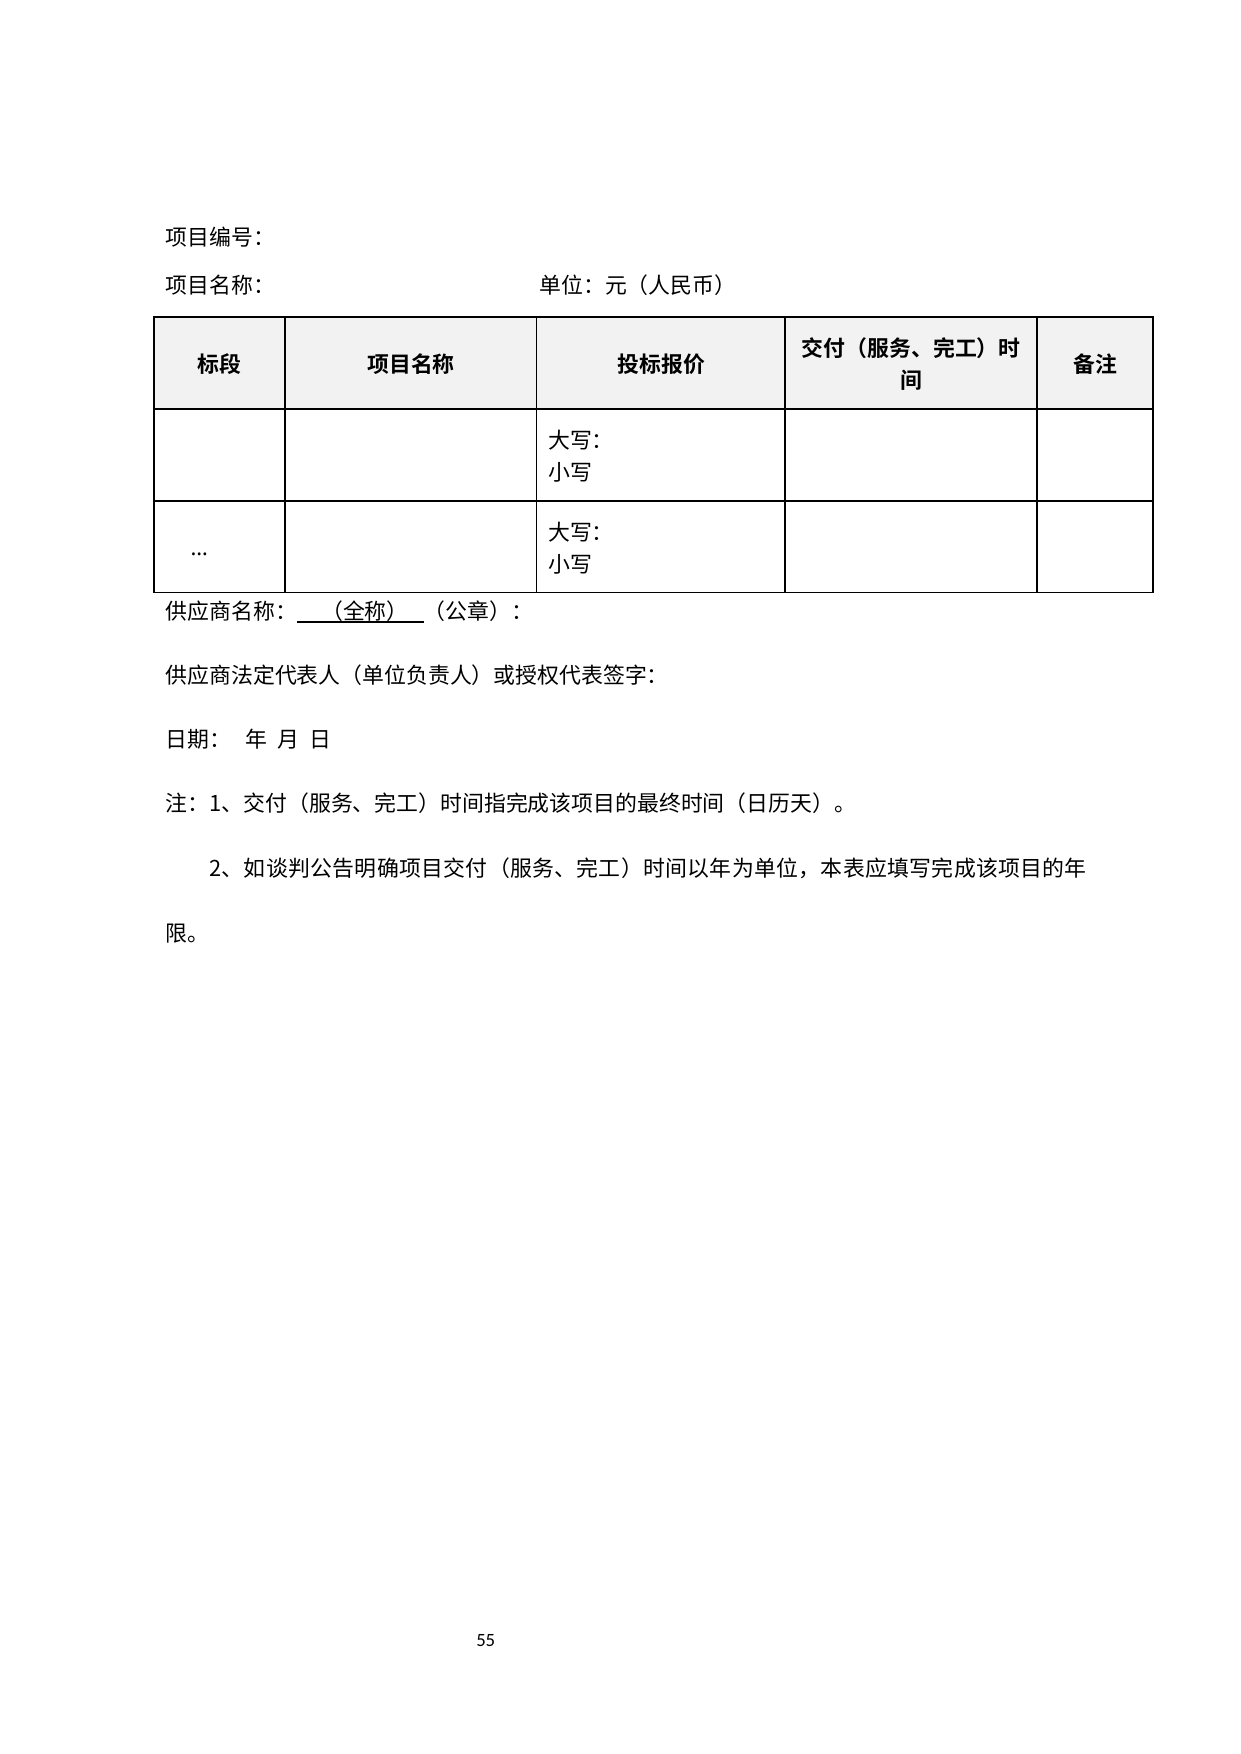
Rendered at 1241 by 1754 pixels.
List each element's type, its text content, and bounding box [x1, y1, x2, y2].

table_cell [786, 502, 1036, 592]
text 项目编号： [165, 219, 1087, 252]
table_cell [155, 410, 284, 500]
text 供应商名称： （全称） （公章）： [165, 593, 1087, 626]
table_cell [286, 410, 536, 500]
text 日期： 年 月 日 [165, 722, 1087, 754]
table_header 投标报价 [537, 318, 784, 408]
table_cell [286, 502, 536, 592]
table_header 项目名称 [286, 318, 536, 408]
text 项目名称： 单位：元（人民币） [165, 268, 1087, 300]
table_cell [786, 410, 1036, 500]
table_header 交付（服务、完工）时间 [786, 318, 1036, 408]
table_cell [1038, 410, 1152, 500]
table_header 备注 [1038, 318, 1152, 408]
table_cell … [155, 502, 284, 592]
table_cell [1038, 502, 1152, 592]
table_cell 大写： 小写 [537, 410, 784, 500]
text 2、如谈判公告明确项目交付（服务、完工）时间以年为单位，本表应填写完成该项目的年限。 [165, 850, 1087, 948]
table_header 标段 [155, 318, 284, 408]
text 注：1、交付（服务、完工）时间指完成该项目的最终时间（日历天）。 [484, 786, 1087, 818]
table_cell 大写： 小写 [537, 502, 784, 592]
text 供应商法定代表人（单位负责人）或授权代表签字： [165, 658, 1087, 690]
